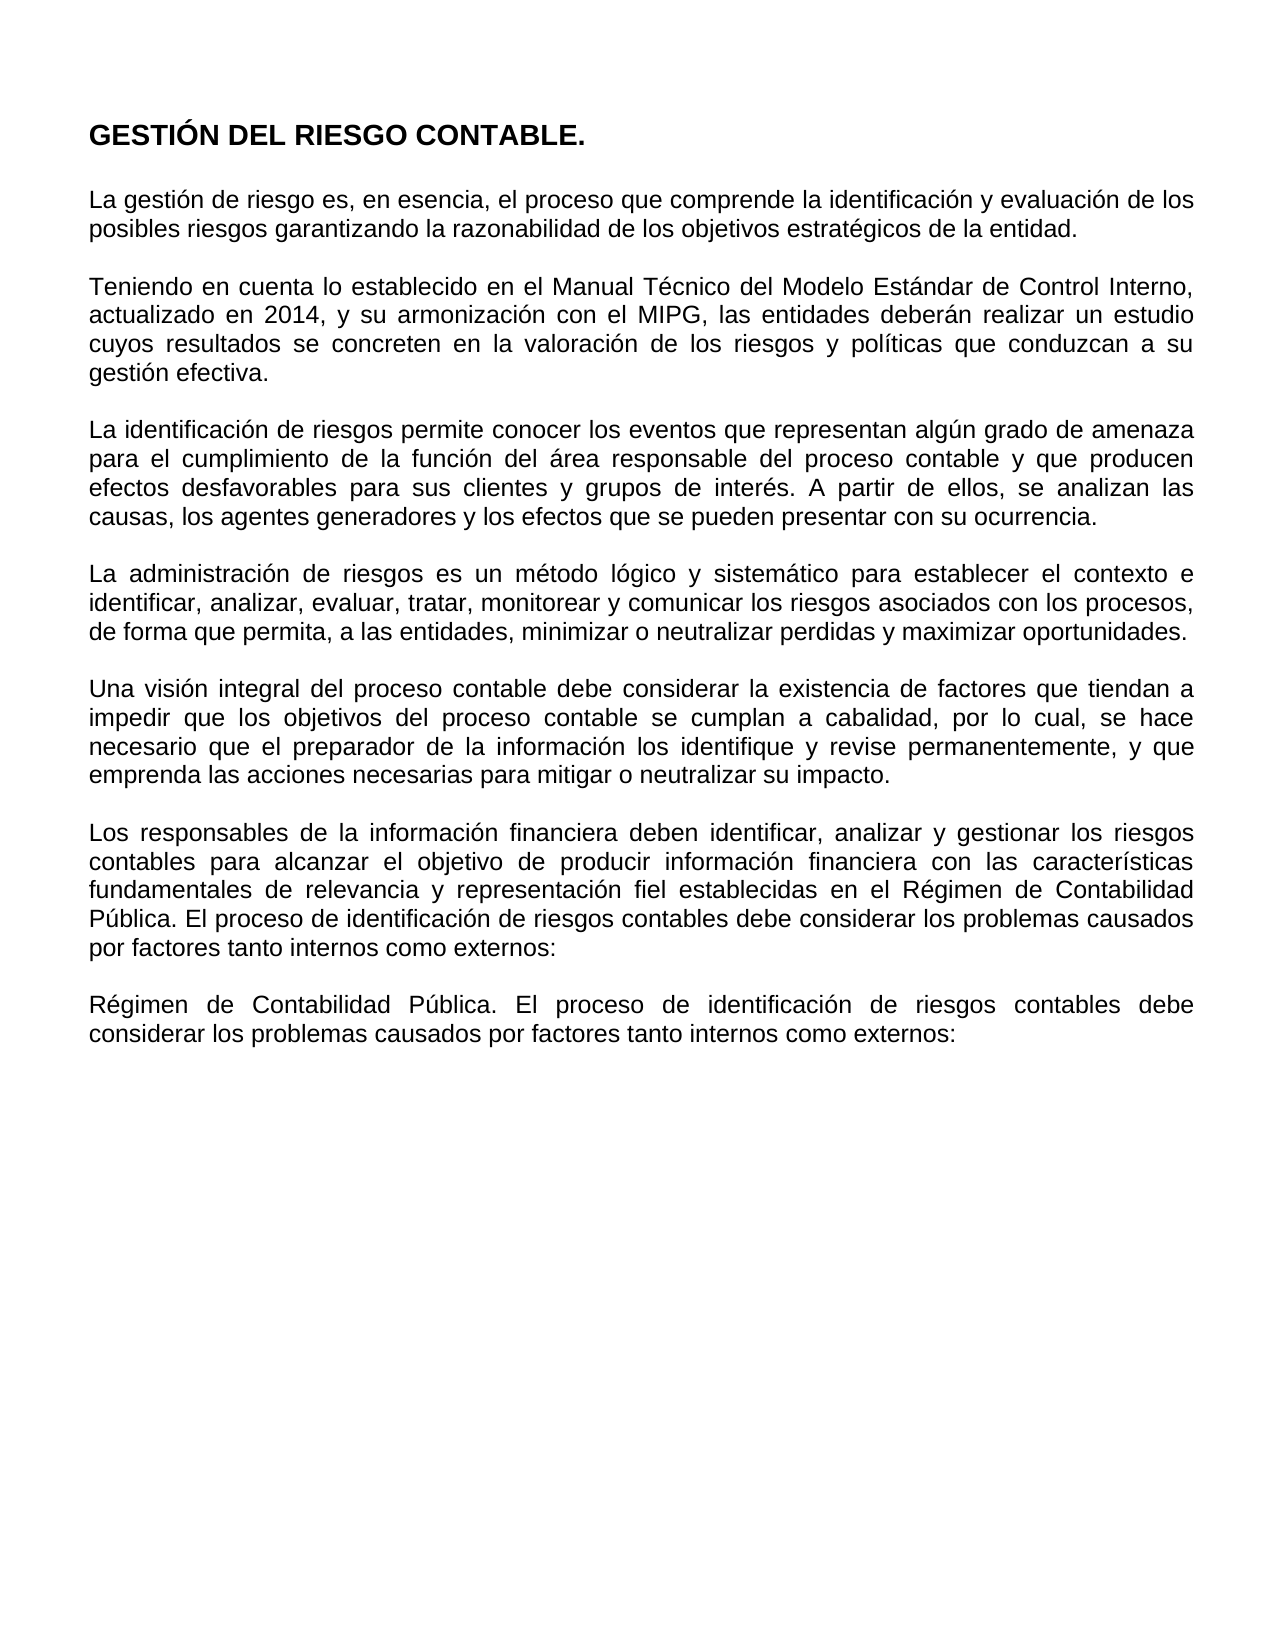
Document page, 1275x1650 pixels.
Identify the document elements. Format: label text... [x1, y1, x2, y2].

text La gestión de riesgo es, en esencia, el proceso que comprende la identificación y evaluación de los posibles riesgos garantizando la razonabilidad de los objetivos estratégicos de la entidad. [88, 185, 1196, 243]
text Teniendo en cuenta lo establecido en el Manual Técnico del Modelo Estándar de Control Interno, actualizado en 2014, y su armonización con el MIPG, las entidades deberán realizar un estudio cuyos resultados se concreten en la valoración de los riesgos y políticas que conduzcan a su gestión efectiva. [88, 271, 1196, 386]
text La administración de riesgos es un método lógico y sistemático para establecer el contexto e identificar, analizar, evaluar, tratar, monitorear y comunicar los riesgos asociados con los procesos, de forma que permita, a las entidades, minimizar o neutralizar perdidas y maximizar oportunidades. [88, 559, 1196, 645]
text La identificación de riesgos permite conocer los eventos que representan algún grado de amenaza para el cumplimiento de la función del área responsable del proceso contable y que producen efectos desfavorables para sus clientes y grupos de interés. A partir de ellos, se analizan las causas, los agentes generadores y los efectos que se pueden presentar con su ocurrencia. [88, 415, 1196, 530]
text Régimen de Contabilidad Pública. El proceso de identificación de riesgos contables debe considerar los problemas causados por factores tanto internos como externos: [88, 990, 1196, 1048]
text Una visión integral del proceso contable debe considerar la existencia de factores que tiendan a impedir que los objetivos del proceso contable se cumplan a cabalidad, por lo cual, se hace necesario que el preparador de la información los identifique y revise permanentemente, y que emprenda las acciones necesarias para mitigar o neutralizar su impacto. [88, 674, 1196, 789]
text Los responsables de la información financiera deben identificar, analizar y gestionar los riesgos contables para alcanzar el objetivo de producir información financiera con las características fundamentales de relevancia y representación fiel establecidas en el Régimen de Contabilidad Pública. El proceso de identificación de riesgos contables debe considerar los problemas causados por factores tanto internos como externos: [88, 818, 1196, 961]
text GESTIÓN DEL RIESGO CONTABLE. [88, 118, 1196, 152]
